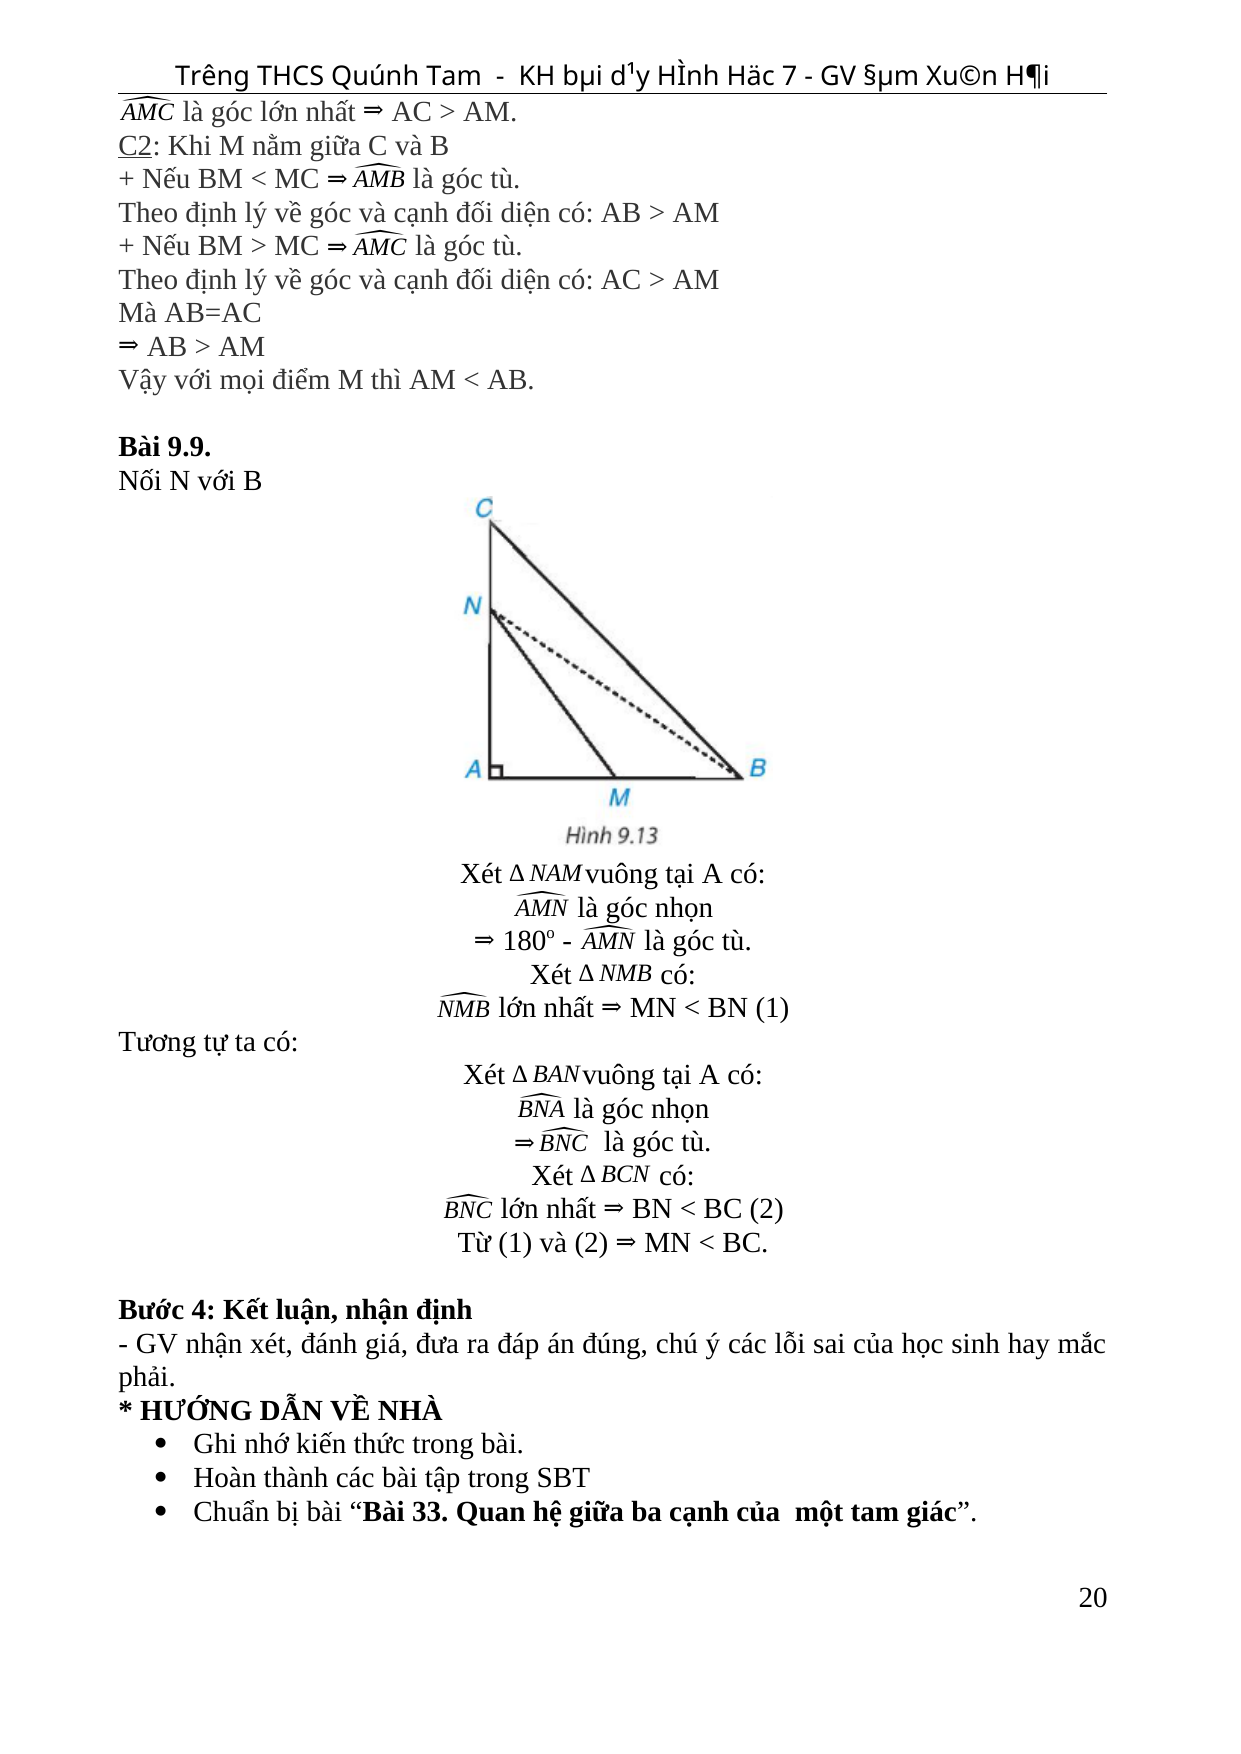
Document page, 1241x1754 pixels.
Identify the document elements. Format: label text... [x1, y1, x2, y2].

text là góc tù. [118, 1124, 1107, 1158]
list Hoàn thành các bài tập trong SBT [156, 1460, 1107, 1494]
text + Nếu BM > MC là góc tù. [118, 228, 1107, 262]
text Nối N với B [118, 463, 1107, 497]
text AB > AM [118, 329, 1107, 362]
text Tương tự ta có: [118, 1024, 1107, 1057]
text Xét vuông tại A có: [118, 1057, 1107, 1091]
text Mà AB=AC [118, 295, 1107, 329]
text C2: Khi M nằm giữa C và B [118, 128, 1107, 161]
list Chuẩn bị bài “Bài 33. Quan hệ giữa ba cạnh của một tam giác”. [156, 1494, 1107, 1527]
list Ghi nhớ kiến thức trong bài. [156, 1426, 1107, 1460]
text lớn nhất BN < BC (2) [118, 1192, 1107, 1225]
text Theo định lý về góc và cạnh đối diện có: AB > AM [118, 195, 1107, 228]
text là góc nhọn [118, 1091, 1107, 1124]
text - GV nhận xét, đánh giá, đưa ra đáp án đúng, chú ý các lỗi sai của học sinh hay mắc phải. [118, 1326, 1107, 1393]
text Bước 4: Kết luận, nhận định [118, 1292, 1107, 1326]
text + Nếu BM < MC là góc tù. [118, 161, 1107, 195]
text Xét có: [118, 957, 1107, 990]
text Bài 9.9. [118, 429, 1107, 463]
text là góc nhọn [118, 890, 1107, 923]
text lớn nhất MN < BN (1) [118, 990, 1107, 1024]
text Vậy với mọi điểm M thì AM < AB. [118, 362, 1107, 396]
picture [452, 496, 773, 857]
text Xét có: [118, 1158, 1107, 1192]
text * HƯỚNG DẪN VỀ NHÀ [118, 1393, 1107, 1426]
text Theo định lý về góc và cạnh đối diện có: AC > AM [118, 262, 1107, 295]
text Xét vuông tại A có: [118, 856, 1107, 890]
text là góc lớn nhất AC > AM. [118, 94, 1107, 128]
text Từ (1) và (2) MN < BC. [118, 1225, 1107, 1259]
text 180o - là góc tù. [118, 923, 1107, 957]
